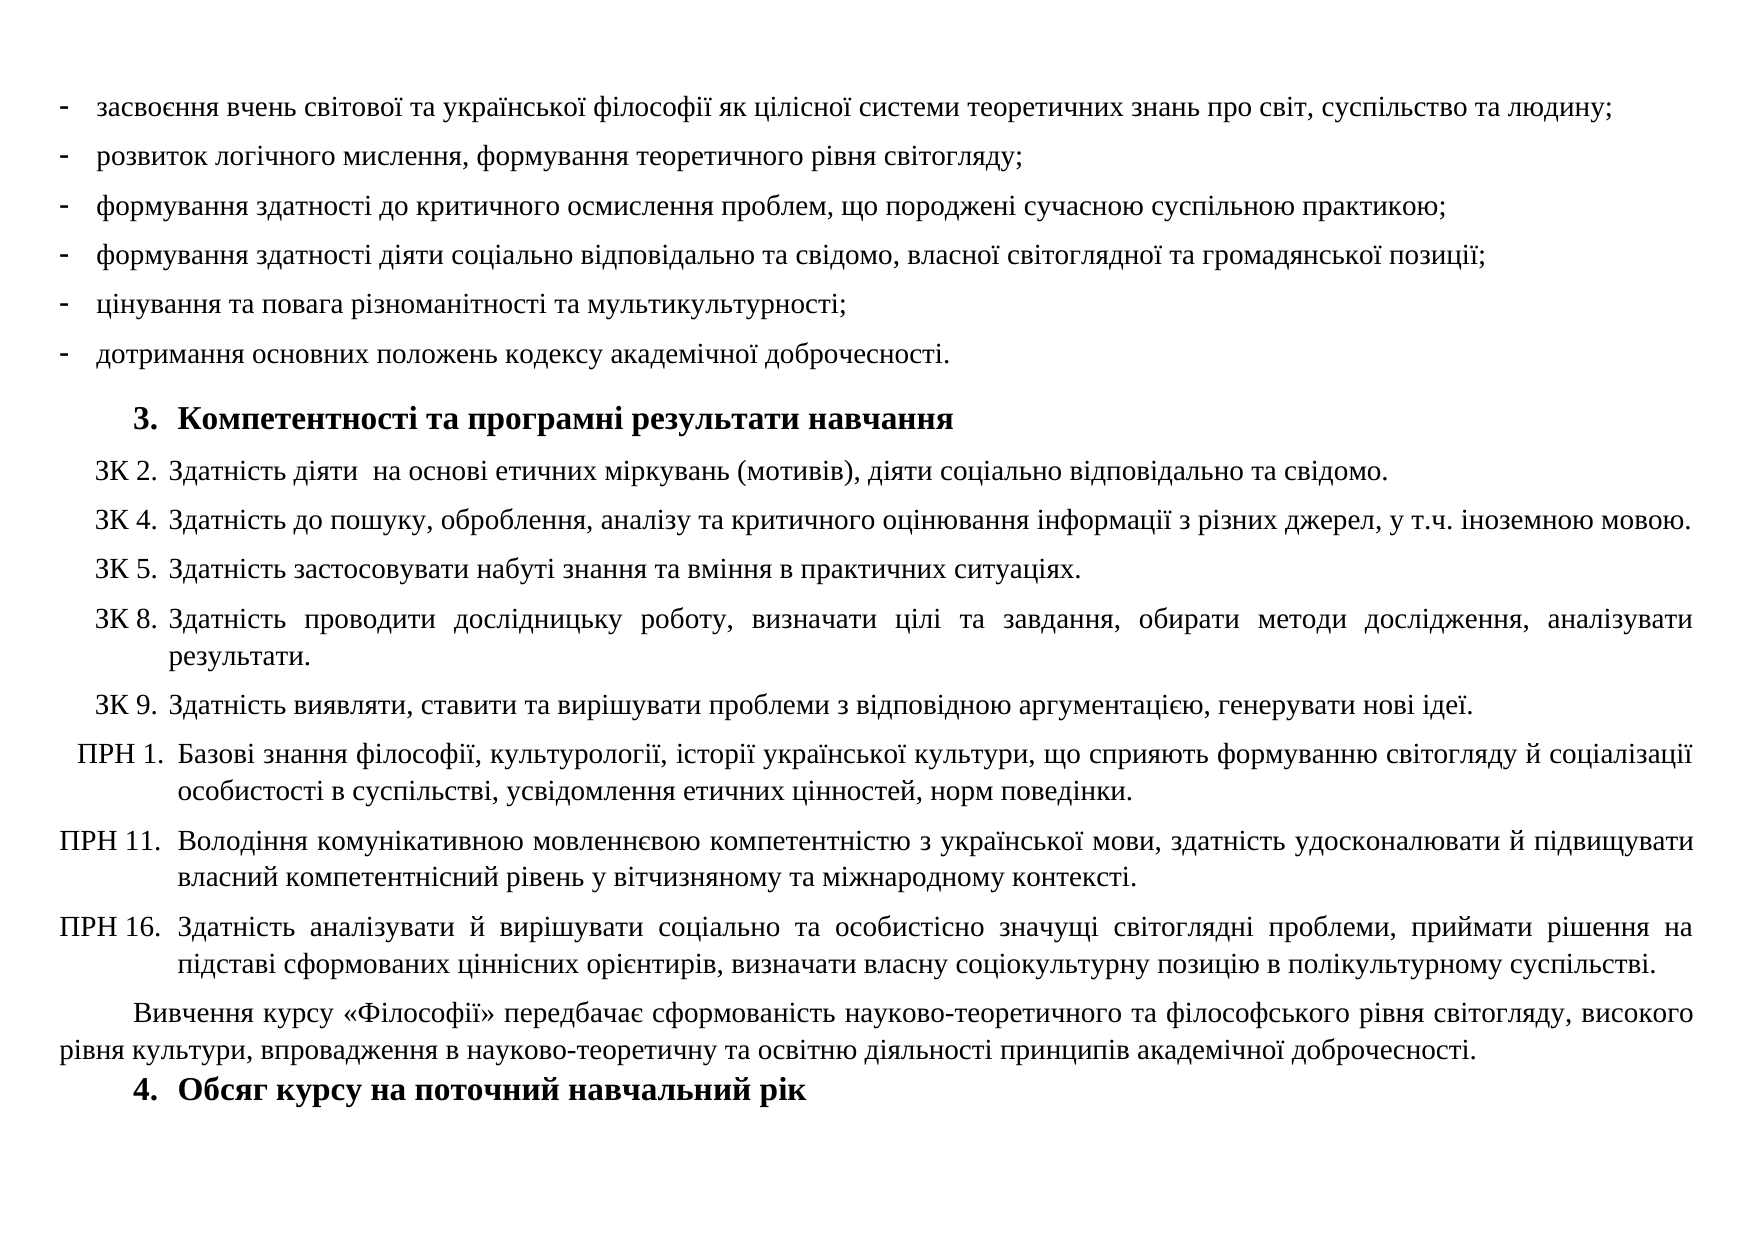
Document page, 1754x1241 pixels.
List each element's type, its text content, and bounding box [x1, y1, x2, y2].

list ЗК 2. Здатність діяти на основі етичних міркувань (мотивів), діяти соціально відповідально та свідомо. [94, 453, 1695, 486]
list ПРН 16. Здатність аналізувати й вирішувати соціально та особистісно значущі світоглядні проблеми, приймати рішення на підставі сформованих ціннісних орієнтирів, визначати власну соціокультурну позицію в полікультурному суспільстві. [59, 909, 1695, 979]
list ПРН 11. Володіння комунікативною мовленнєвою компетентністю з української мови, здатність удосконалювати й підвищувати власний компетентнісний рівень у вітчизняному та міжнародному контексті. [59, 823, 1695, 893]
list ЗК 4. Здатність до пошуку, оброблення, аналізу та критичного оцінювання інформації з різних джерел, у т.ч. іноземною мовою. [94, 502, 1695, 536]
list формування здатності діяти соціально відповідально та свідомо, власної світоглядної та громадянської позиції; [59, 237, 1695, 271]
list дотримання основних положень кодексу академічної доброчесності. [59, 336, 1695, 370]
list Вивчення курсу «Філософії» передбачає сформованість науково-теоретичного та філософського рівня світогляду, високого рівня культури, впровадження в науково-теоретичну та освітню діяльності принципів академічної доброчесності. [59, 995, 1695, 1066]
list ЗК 5. Здатність застосовувати набуті знання та вміння в практичних ситуаціях. [94, 551, 1695, 585]
list Компетентності та програмні результати навчання [59, 398, 1695, 436]
list Обсяг курсу на поточний навчальний рік [59, 1069, 1695, 1107]
list розвиток логічного мислення, формування теоретичного рівня світогляду; [59, 138, 1695, 172]
list ПРН 1. Базові знання філософії, культурології, історії української культури, що сприяють формуванню світогляду й соціалізації особистості в суспільстві, усвідомлення етичних цінностей, норм поведінки. [77, 736, 1695, 807]
list формування здатності до критичного осмислення проблем, що породжені сучасною суспільною практикою; [59, 188, 1695, 221]
list ЗК 8. Здатність проводити дослідницьку роботу, визначати цілі та завдання, обирати методи дослідження, аналізувати результати. [94, 601, 1695, 671]
list ЗК 9. Здатність виявляти, ставити та вирішувати проблеми з відповідною аргументацією, генерувати нові ідеї. [94, 687, 1695, 721]
list цінування та повага різноманітності та мультикультурності; [59, 287, 1695, 320]
list засвоєння вчень світової та української філософії як цілісної системи теоретичних знань про світ, суспільство та людину; [59, 89, 1695, 122]
